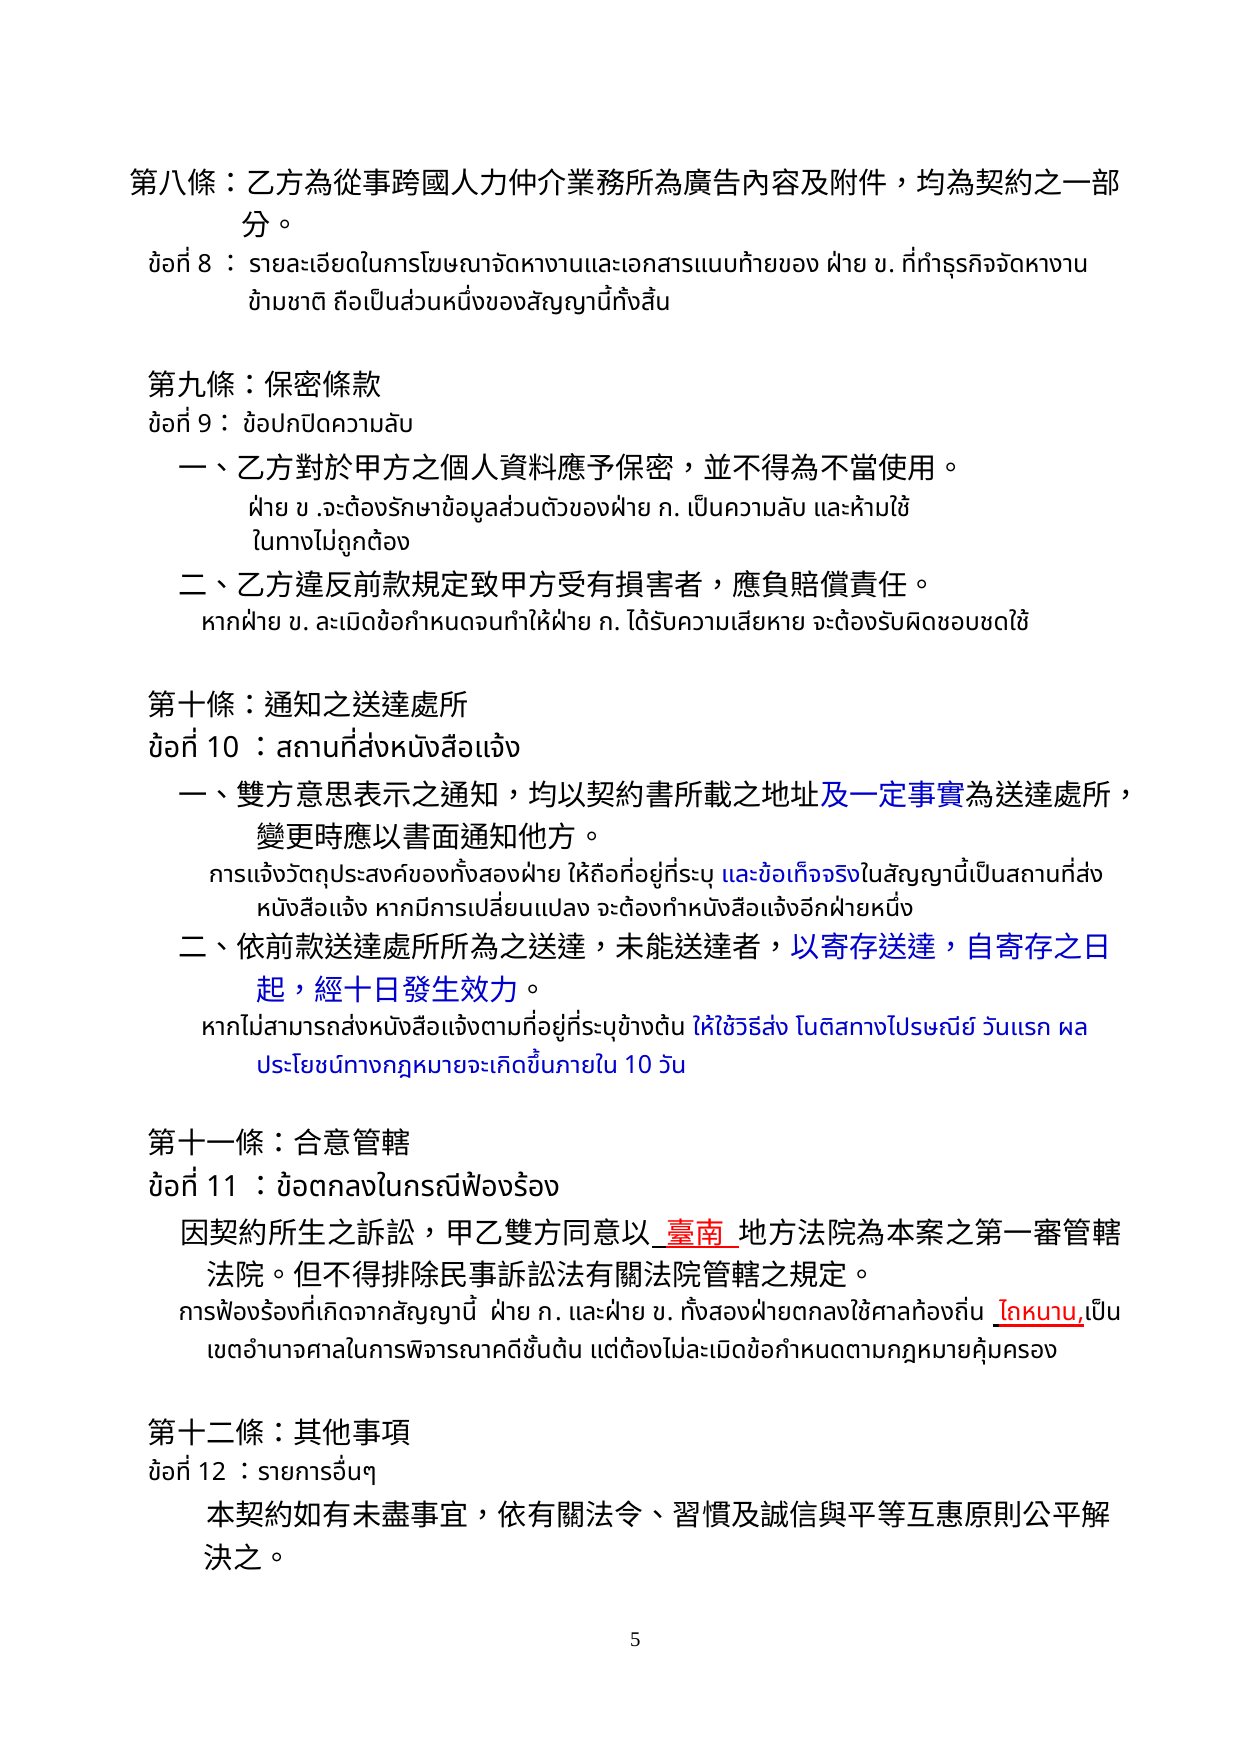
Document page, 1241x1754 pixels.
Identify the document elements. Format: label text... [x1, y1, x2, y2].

text 第十一條：合意管轄 [148, 1120, 1122, 1162]
text 二、依前款送達處所所為之送達，未能送達者，以寄存送達，自寄存之日起，經十日發生效力。 [148, 924, 1122, 1008]
text 一、乙方對於甲方之個人資料應予保密，並不得為不當使用。 [148, 444, 1122, 486]
text หากฝ่าย ข. ละเมิดข้อกำหนดจนทำให้ฝ่าย ก. ได้รับความเสียหาย จะต้องรับผิดชอบชดใช้ [148, 604, 1122, 642]
text 第九條：保密條款 [148, 362, 1122, 404]
text 第八條：乙方為從事跨國人力仲介業務所為廣告內容及附件，均為契約之一部分。 [129, 159, 1122, 244]
text 第十二條：其他事項 [148, 1409, 1122, 1452]
text 一、雙方意思表示之通知，均以契約書所載之地址及一定事實為送達處所，變更時應以書面通知他方。 [148, 771, 1122, 856]
text ข้อที่ 11 ：ข้อตกลงในกรณีฟ้องร้อง [148, 1162, 1122, 1209]
text การแจ้งวัตถุประสงค์ของทั้งสองฝ่าย ให้ถือที่อยู่ที่ระบุ และข้อเท็จจริงในสัญญานี้เป็นสถานที่ส่งหนังสือแจ้ง หากมีการเปลี่ยนแปลง จะต้องทำหนังสือแจ้งอีกฝ่ายหนึ่ง [148, 856, 1122, 924]
text 本契約如有未盡事宜，依有關法令、習慣及誠信與平等互惠原則公平解決之。 [148, 1492, 1122, 1577]
text ฝ่าย ข .จะต้องรักษาข้อมูลส่วนตัวของฝ่าย ก. เป็นความลับ และห้ามใช้ [148, 486, 1122, 524]
text ข้อที่ 10 ：สถานที่ส่งหนังสือแจ้ง [148, 724, 1122, 771]
text ในทางไม่ถูกต้อง [228, 524, 1122, 562]
text 二、乙方違反前款規定致甲方受有損害者，應負賠償責任。 [148, 562, 1122, 604]
text 因契約所生之訴訟，甲乙雙方同意以 臺南 地方法院為本案之第一審管轄法院。但不得排除民事訴訟法有關法院管轄之規定。 [148, 1209, 1122, 1294]
text ข้อที่ 8 ： รายละเอียดในการโฆษณาจัดหางานและเอกสารแนบท้ายของ ฝ่าย ข. ที่ทำธุรกิจจัดหางานข้ามชาติ ถือเป็นส่วนหนึ่งของสัญญานี้ทั้งสิ้น [148, 244, 1122, 322]
text หากไม่สามารถส่งหนังสือแจ้งตามที่อยู่ที่ระบุข้างต้น ให้ใช้วิธีส่ง โนติสทางไปรษณีย์ วันแรก ผลประโยชน์ทางกฎหมายจะเกิดขึ้นภายใน10 วัน [148, 1008, 1122, 1080]
text การฟ้องร้องที่เกิดจากสัญญานี้ ฝ่าย ก. และฝ่าย ข. ทั้งสองฝ่ายตกลงใช้ศาลท้องถิ่น ไถหนาน,เป็นเขตอำนาจศาลในการพิจารณาคดีชั้นต้น แต่ต้องไม่ละเมิดข้อกำหนดตามกฎหมายคุ้มครอง [148, 1294, 1122, 1370]
text ข้อที่ 9： ข้อปกปิดความลับ [148, 404, 1122, 444]
text ข้อที่ 12 ：รายการอื่นๆ [148, 1452, 1122, 1492]
text 第十條：通知之送達處所 [148, 682, 1122, 724]
